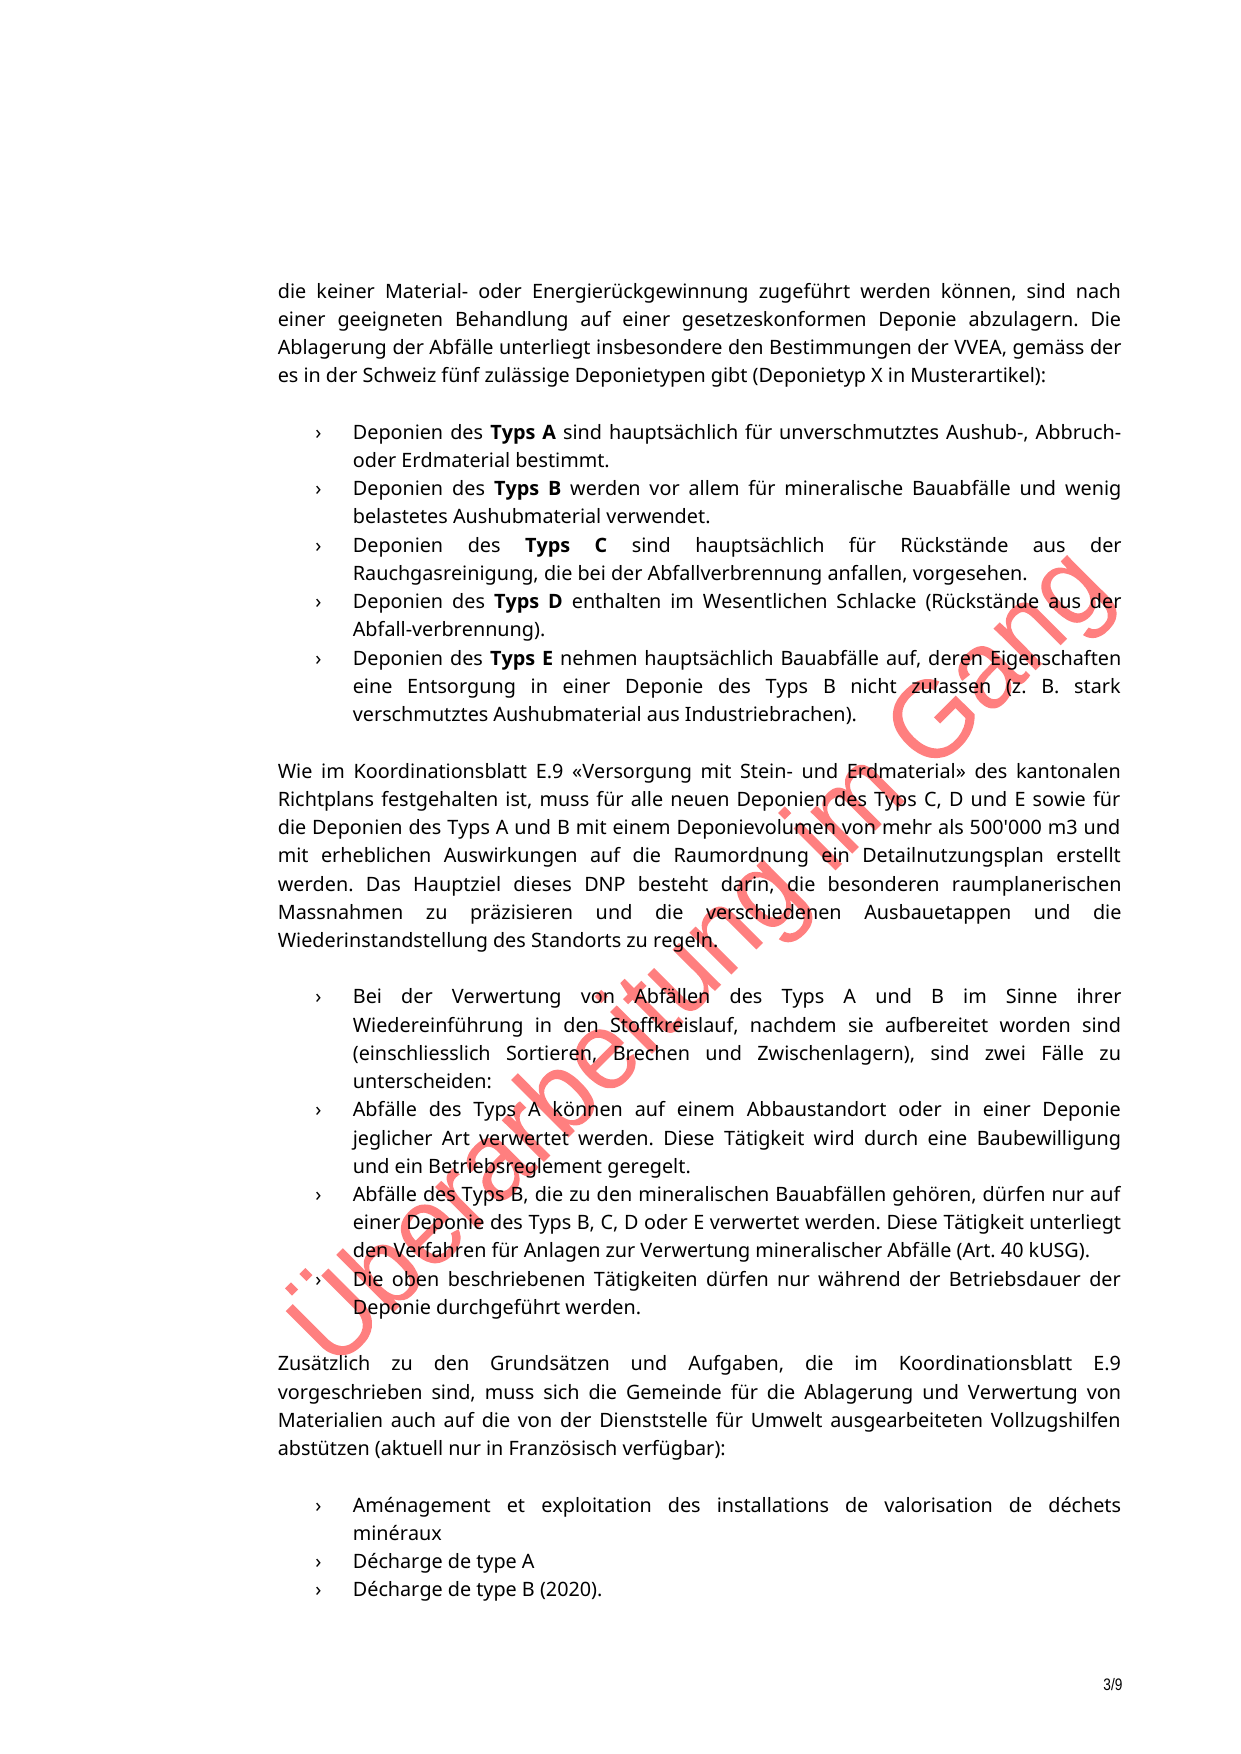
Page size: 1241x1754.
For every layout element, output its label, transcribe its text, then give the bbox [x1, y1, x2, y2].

list Aménagement et exploitation des installations de valorisation de déchets minéraux [315, 1491, 1122, 1546]
text Zusätzlich zu den Grundsätzen und Aufgaben, die im Koordinationsblatt E.9 vorgeschrieben sind, muss sich die Gemeinde für die Ablagerung und Verwertung von Materialien auch auf die von der Dienststelle für Umwelt ausgearbeiteten Vollzugshilfen abstützen (aktuell nur in Französisch verfügbar): [278, 1350, 1122, 1461]
list Die oben beschriebenen Tätigkeiten dürfen nur während der Betriebsdauer der Deponie durchgeführt werden. [315, 1265, 1122, 1320]
list Deponien des Typs B werden vor allem für mineralische Bauabfälle und wenig belastetes Aushubmaterial verwendet. [315, 474, 1122, 530]
list Abfälle des Typs B, die zu den mineralischen Bauabfällen gehören, dürfen nur auf einer Deponie des Typs B, C, D oder E verwertet werden. Diese Tätigkeit unterliegt den Verfahren für Anlagen zur Verwertung mineralischer Abfälle (Art. 40 kUSG). [315, 1180, 1122, 1264]
list Décharge de type B (2020). [315, 1576, 1122, 1602]
list Deponien des Typs A sind hauptsächlich für unverschmutztes Aushub-, Abbruch- oder Erdmaterial bestimmt. [315, 418, 1122, 473]
list Abfälle des Typs A können auf einem Abbaustandort oder in einer Deponie jeglicher Art verwertet werden. Diese Tätigkeit wird durch eine Baubewilligung und ein Betriebsreglement geregelt. [315, 1096, 1122, 1179]
list Deponien des Typs D enthalten im Wesentlichen Schlacke (Rückstände aus der Abfall-verbrennung). [315, 587, 1122, 643]
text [278, 277, 1122, 389]
text Wie im Koordinationsblatt E.9 «Versorgung mit Stein- und Erdmaterial» des kantonalen Richtplans festgehalten ist, muss für alle neuen Deponien des Typs C, D und E sowie für die Deponien des Typs A und B mit einem Deponievolumen von mehr als 500'000 m3 und mit erheblichen Auswirkungen auf die Raumordnung ein Detailnutzungsplan erstellt werden. Das Hauptziel dieses DNP besteht darin, die besonderen raumplanerischen Massnahmen zu präzisieren und die verschiedenen Ausbauetappen und die Wiederinstandstellung des Standorts zu regeln. [278, 757, 1122, 953]
list Bei der Verwertung von Abfällen des Typs A und B im Sinne ihrer Wiedereinführung in den Stoffkreislauf, nachdem sie aufbereitet worden sind (einschliesslich Sortieren, Brechen und Zwischenlagern), sind zwei Fälle zu unterscheiden: [315, 983, 1122, 1094]
list Deponien des Typs C sind hauptsächlich für Rückstände aus der Rauchgasreinigung, die bei der Abfallverbrennung anfallen, vorgesehen. [315, 531, 1122, 586]
list Décharge de type A [315, 1547, 1122, 1574]
list Deponien des Typs E nehmen hauptsächlich Bauabfälle auf, deren Eigenschaften eine Entsorgung in einer Deponie des Typs B nicht zulassen (z. B. stark verschmutztes Aushubmaterial aus Industriebrachen). [315, 644, 1122, 727]
